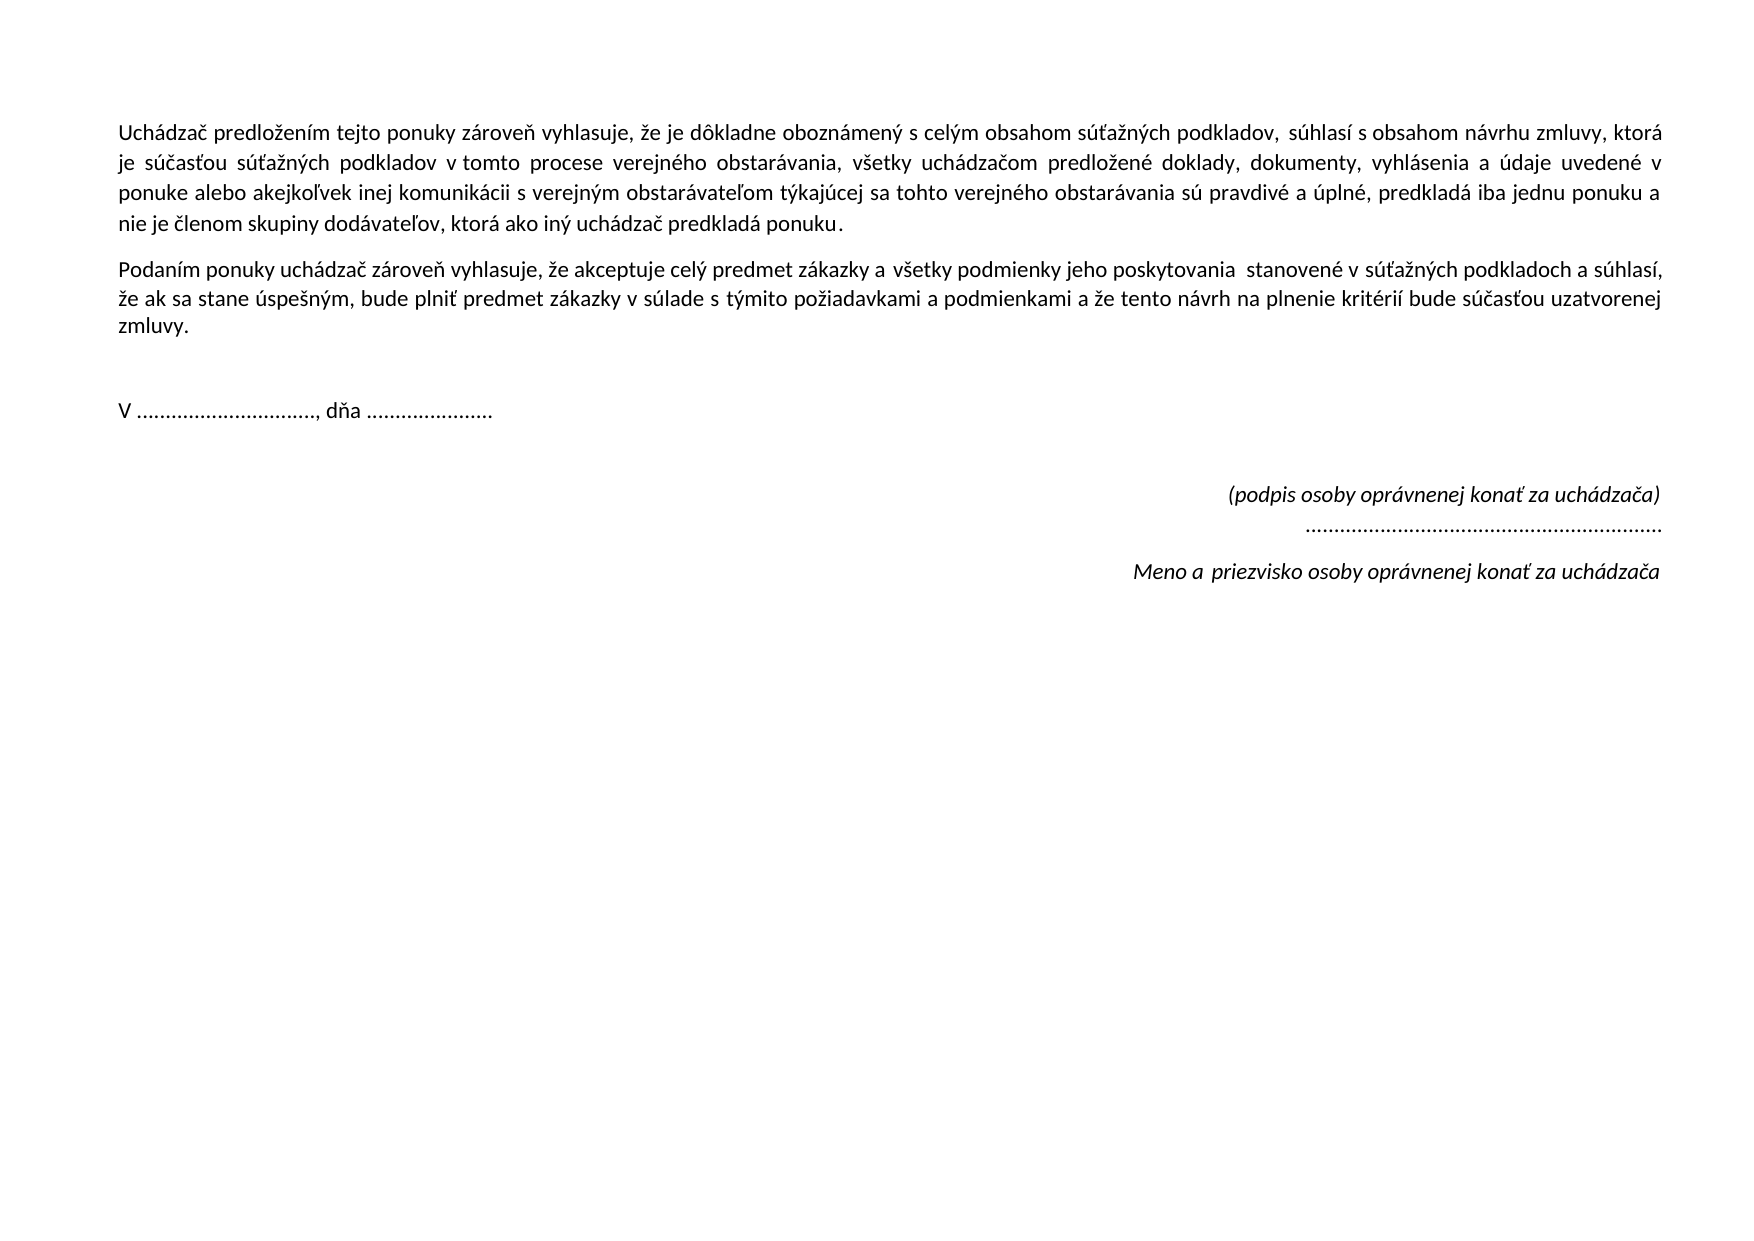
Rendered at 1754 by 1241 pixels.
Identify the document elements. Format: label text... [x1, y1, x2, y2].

text Podaním ponuky uchádzač zároveň vyhlasuje, že akceptuje celý predmet zákazky a všetky podmienky jeho poskytovania stanovené v súťažných podkladoch a súhlasí, že ak sa stane úspešným, bude plniť predmet zákazky v súlade s týmito požiadavkami a podmienkami a že tento návrh na plnenie kritérií bude súčasťou uzatvorenej zmluvy. [118, 256, 1663, 340]
text V ..............................., dňa ...................... [118, 396, 1663, 424]
text (podpis osoby oprávnenej konať za uchádzača) [118, 480, 1663, 508]
text Meno a priezvisko osoby oprávnenej konať za uchádzača [118, 557, 1663, 585]
text .............................................................. [118, 510, 1663, 538]
text Uchádzač predložením tejto ponuky zároveň vyhlasuje, že je dôkladne oboznámený s celým obsahom súťažných podkladov, súhlasí s obsahom návrhu zmluvy, ktorá je súčasťou súťažných podkladov v tomto procese verejného obstarávania, všetky uchádzačom predložené doklady, dokumenty, vyhlásenia a údaje uvedené v ponuke alebo akejkoľvek inej komunikácii s verejným obstarávateľom týkajúcej sa tohto verejného obstarávania sú pravdivé a úplné, predkladá iba jednu ponuku a nie je členom skupiny dodávateľov, ktorá ako iný uchádzač predkladá ponuku. [118, 118, 1663, 237]
